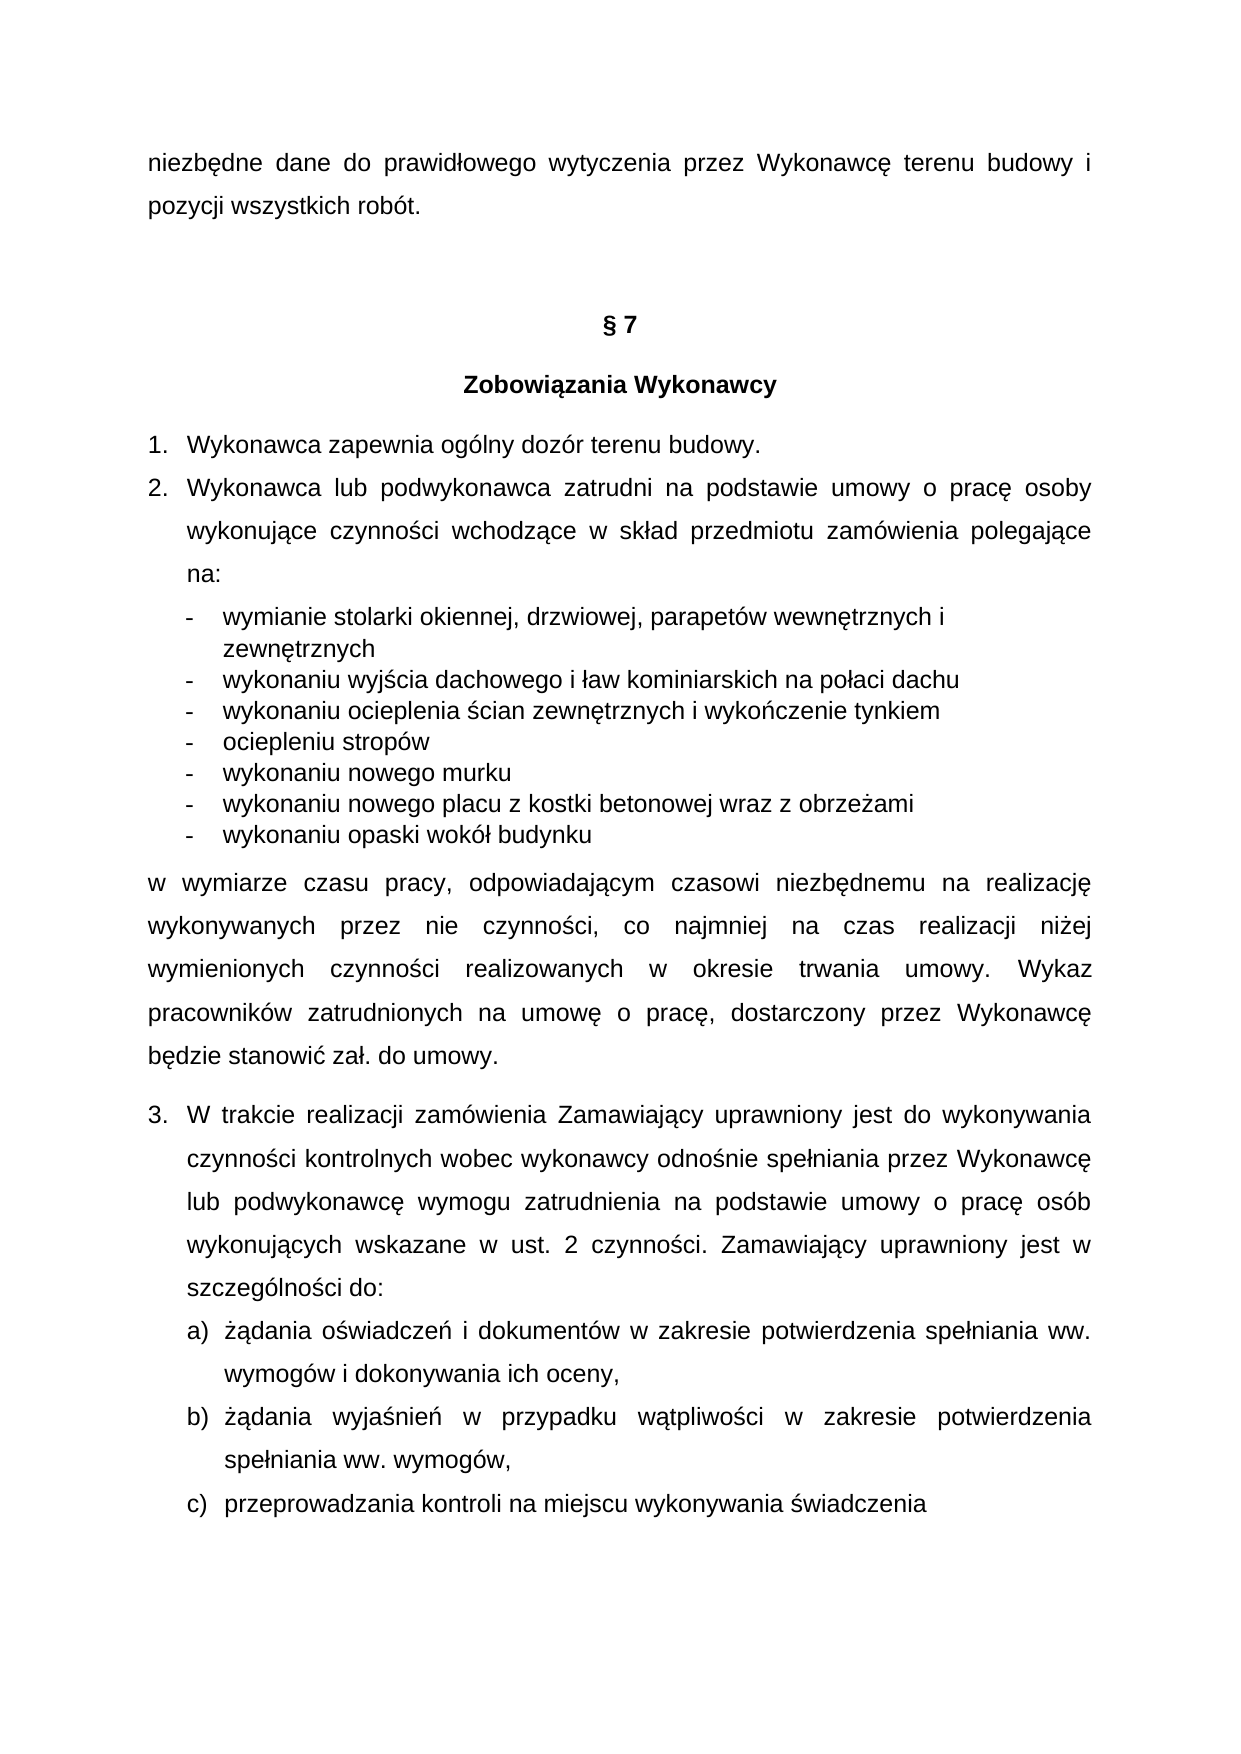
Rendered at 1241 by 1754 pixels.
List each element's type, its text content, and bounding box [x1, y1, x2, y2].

text Zobowiązania Wykonawcy [148, 370, 1093, 399]
list żądania wyjaśnień w przypadku wątpliwości w zakresie potwierdzenia spełniania ww. wymogów, [187, 1402, 1093, 1474]
list wykonaniu wyjścia dachowego i ław kominiarskich na połaci dachu [185, 664, 1093, 693]
list W trakcie realizacji zamówienia Zamawiający uprawniony jest do wykonywania czynności kontrolnych wobec wykonawcy odnośnie spełniania przez Wykonawcę lub podwykonawcę wymogu zatrudnienia na podstawie umowy o pracę osób wykonujących wskazane w ust. 2 czynności. Zamawiający uprawniony jest w szczególności do: [148, 1100, 1093, 1302]
text w wymiarze czasu pracy, odpowiadającym czasowi niezbędnemu na realizację wykonywanych przez nie czynności, co najmniej na czas realizacji niżej wymienionych czynności realizowanych w okresie trwania umowy. Wykaz pracowników zatrudnionych na umowę o pracę, dostarczony przez Wykonawcę będzie stanowić zał. do umowy. [148, 868, 1093, 1069]
list przeprowadzania kontroli na miejscu wykonywania świadczenia [187, 1488, 1093, 1517]
list Wykonawca lub podwykonawca zatrudni na podstawie umowy o pracę osoby wykonujące czynności wchodzące w skład przedmiotu zamówienia polegające na: [148, 473, 1093, 588]
list wykonaniu opaski wokół budynku [185, 820, 1093, 849]
text § 7 [148, 310, 1093, 339]
list Wykonawca zapewnia ogólny dozór terenu budowy. [148, 430, 1093, 459]
list żądania oświadczeń i dokumentów w zakresie potwierdzenia spełniania ww. wymogów i dokonywania ich oceny, [187, 1316, 1093, 1388]
list ociepleniu stropów [185, 727, 1093, 756]
list wykonaniu nowego placu z kostki betonowej wraz z obrzeżami [185, 789, 1093, 818]
list wykonaniu nowego murku [185, 758, 1093, 787]
list wymianie stolarki okiennej, drzwiowej, parapetów wewnętrznych i zewnętrznych [185, 602, 1093, 662]
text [148, 148, 1093, 219]
list wykonaniu ocieplenia ścian zewnętrznych i wykończenie tynkiem [185, 696, 1093, 724]
